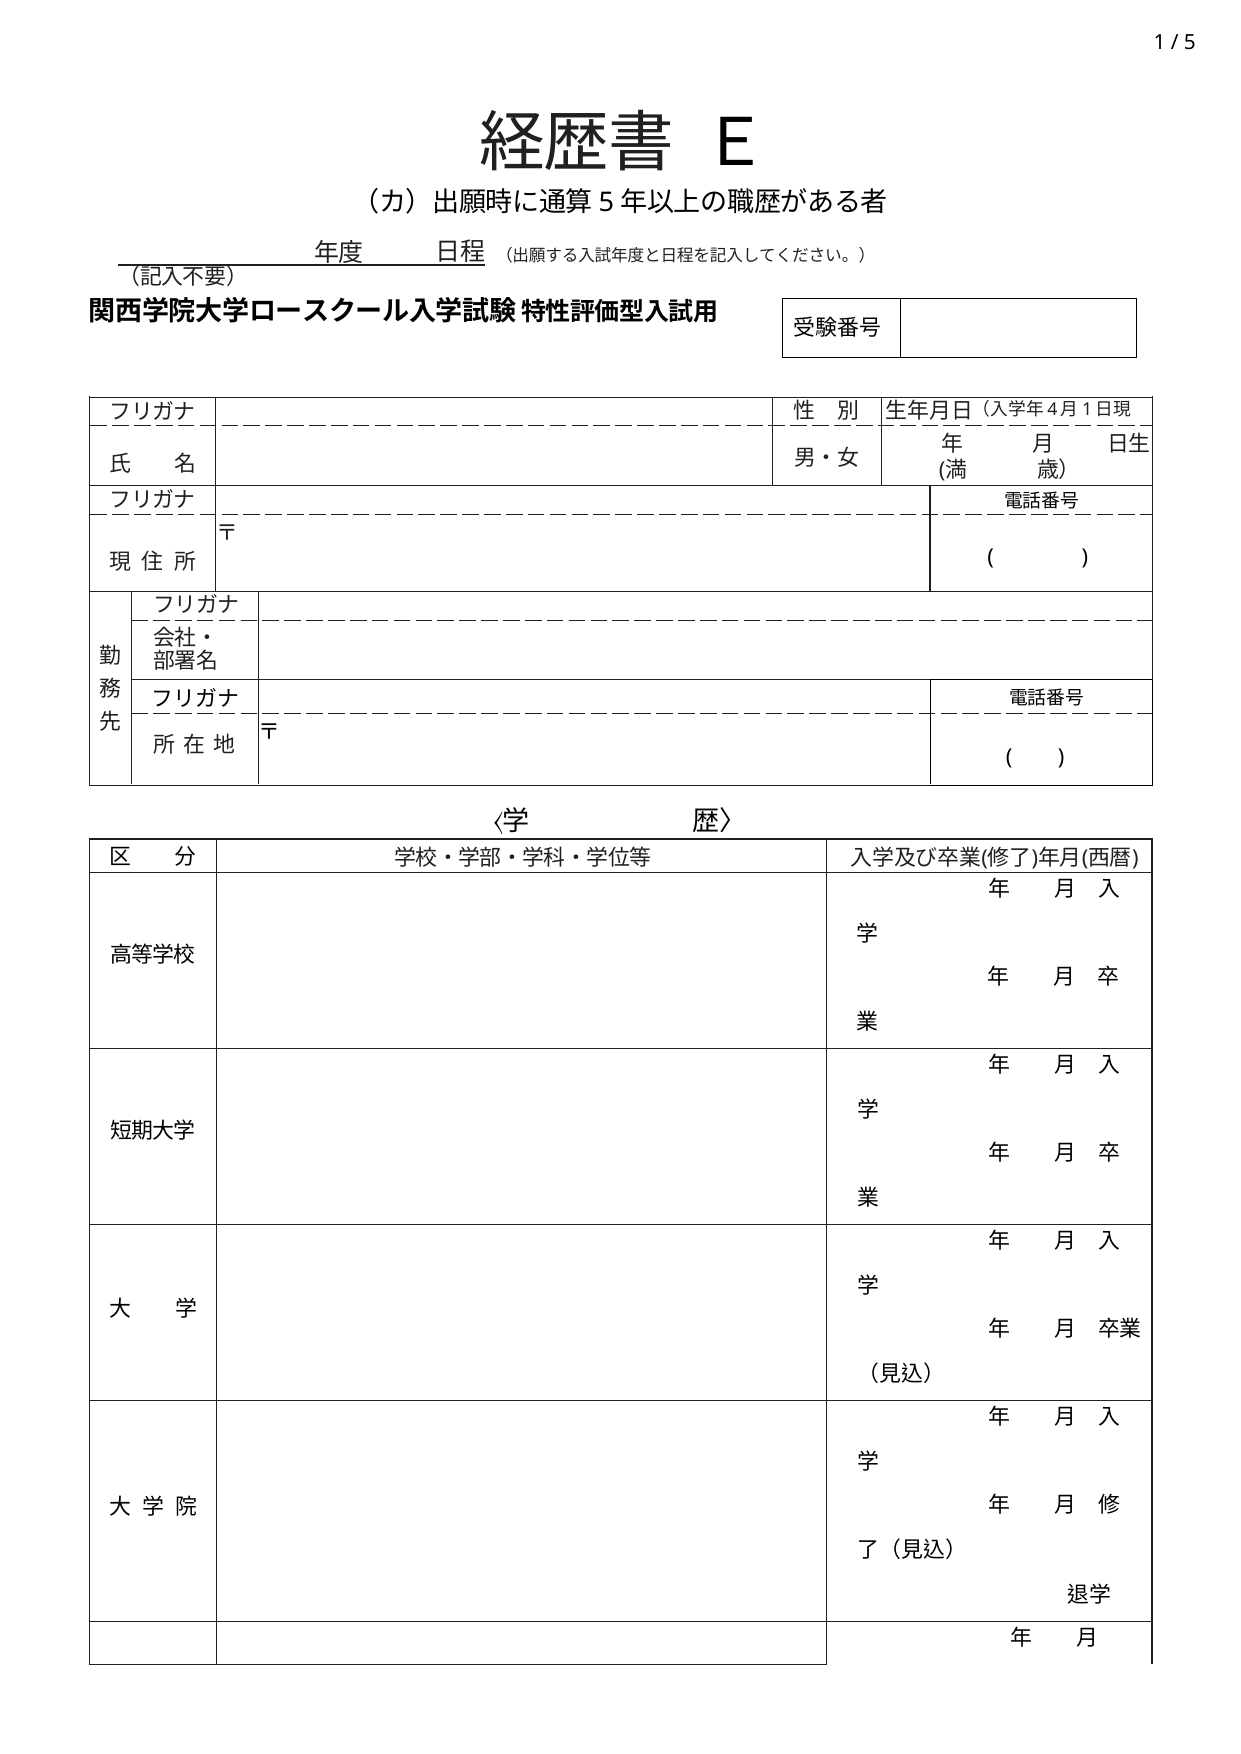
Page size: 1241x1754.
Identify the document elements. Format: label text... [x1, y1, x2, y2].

table_cell フリガナ [132, 680, 258, 712]
table_cell 年 月 入学 [827, 1225, 1151, 1312]
table_cell [259, 680, 930, 712]
table_cell 年 月 卒業（見込） [827, 1312, 1151, 1400]
table_cell フリガナ [132, 592, 258, 620]
table_header 学校・学部・学科・学位等 [217, 840, 826, 872]
table_header [901, 299, 1136, 357]
table_header [216, 398, 772, 425]
table_cell 年 月 入学 [827, 1401, 1151, 1488]
table_header 入学及び卒業(修了)年月(西暦) [827, 840, 1151, 872]
table_cell 電話番号 [931, 486, 1152, 513]
table_cell [216, 425, 772, 484]
table_cell [217, 1622, 826, 1664]
table_cell [217, 873, 826, 1048]
table_cell 高等学校 [90, 873, 216, 1048]
table_cell 年 月 卒業 [827, 960, 1151, 1048]
table_cell 〒 電話番号（ [216, 514, 929, 591]
table_cell フリガナ [90, 486, 215, 513]
table_cell 年 月 入学 [827, 873, 1151, 960]
table_cell [259, 620, 1152, 679]
table_cell 年 月 修了（見込） 退学 [827, 1488, 1151, 1621]
text 〈学歴〉 [89, 798, 1152, 838]
table_cell [217, 1049, 826, 1224]
table_cell 氏名 [90, 425, 215, 484]
text 年度 日程 （出願する入試年度と日程を記入してください。） （記入不要） [118, 243, 1152, 289]
table_cell 電話番号 [931, 680, 1152, 712]
table_header 生年月日（入学年4月1日現在） [882, 398, 1152, 425]
table_cell 〒 電話番号（ ） [259, 713, 930, 784]
table_cell ( ) [931, 713, 1152, 784]
table_header 性 別 [773, 398, 881, 425]
table_cell 勤務先 [90, 592, 131, 784]
table_cell [217, 1401, 826, 1621]
table_cell [90, 1622, 216, 1664]
table_cell 大学 [90, 1225, 216, 1400]
table_cell 短期大学 [90, 1049, 216, 1224]
table_cell 所 在 地 [132, 713, 258, 784]
text （カ）出願時に通算 5 年以上の職歴がある者 [89, 185, 1152, 218]
table_cell 年 月 入学 [827, 1049, 1151, 1136]
table_cell 男・女 [773, 425, 881, 484]
table_cell [217, 1225, 826, 1400]
text 関西学院大学ロースクール入学試験 特性評価型入試用 [89, 289, 1152, 328]
table_cell 年 月 卒業 [827, 1136, 1151, 1224]
table_cell 年 月 [827, 1622, 1151, 1664]
table_header 区 分 [90, 840, 216, 872]
table_header フリガナ [90, 398, 215, 425]
table_cell 会社・ 部署名 [132, 620, 258, 679]
table_cell ( ) ― [931, 514, 1152, 591]
title 経歴書 Ｅ [155, 89, 1092, 185]
table_cell [216, 486, 929, 513]
table_cell 年 月 日生 (満 歳） [882, 425, 1152, 484]
table_cell 現住所 [90, 514, 215, 591]
table_header 受験番号 [783, 299, 900, 357]
table_cell [259, 592, 1152, 620]
table_cell 大学院 [90, 1401, 216, 1621]
